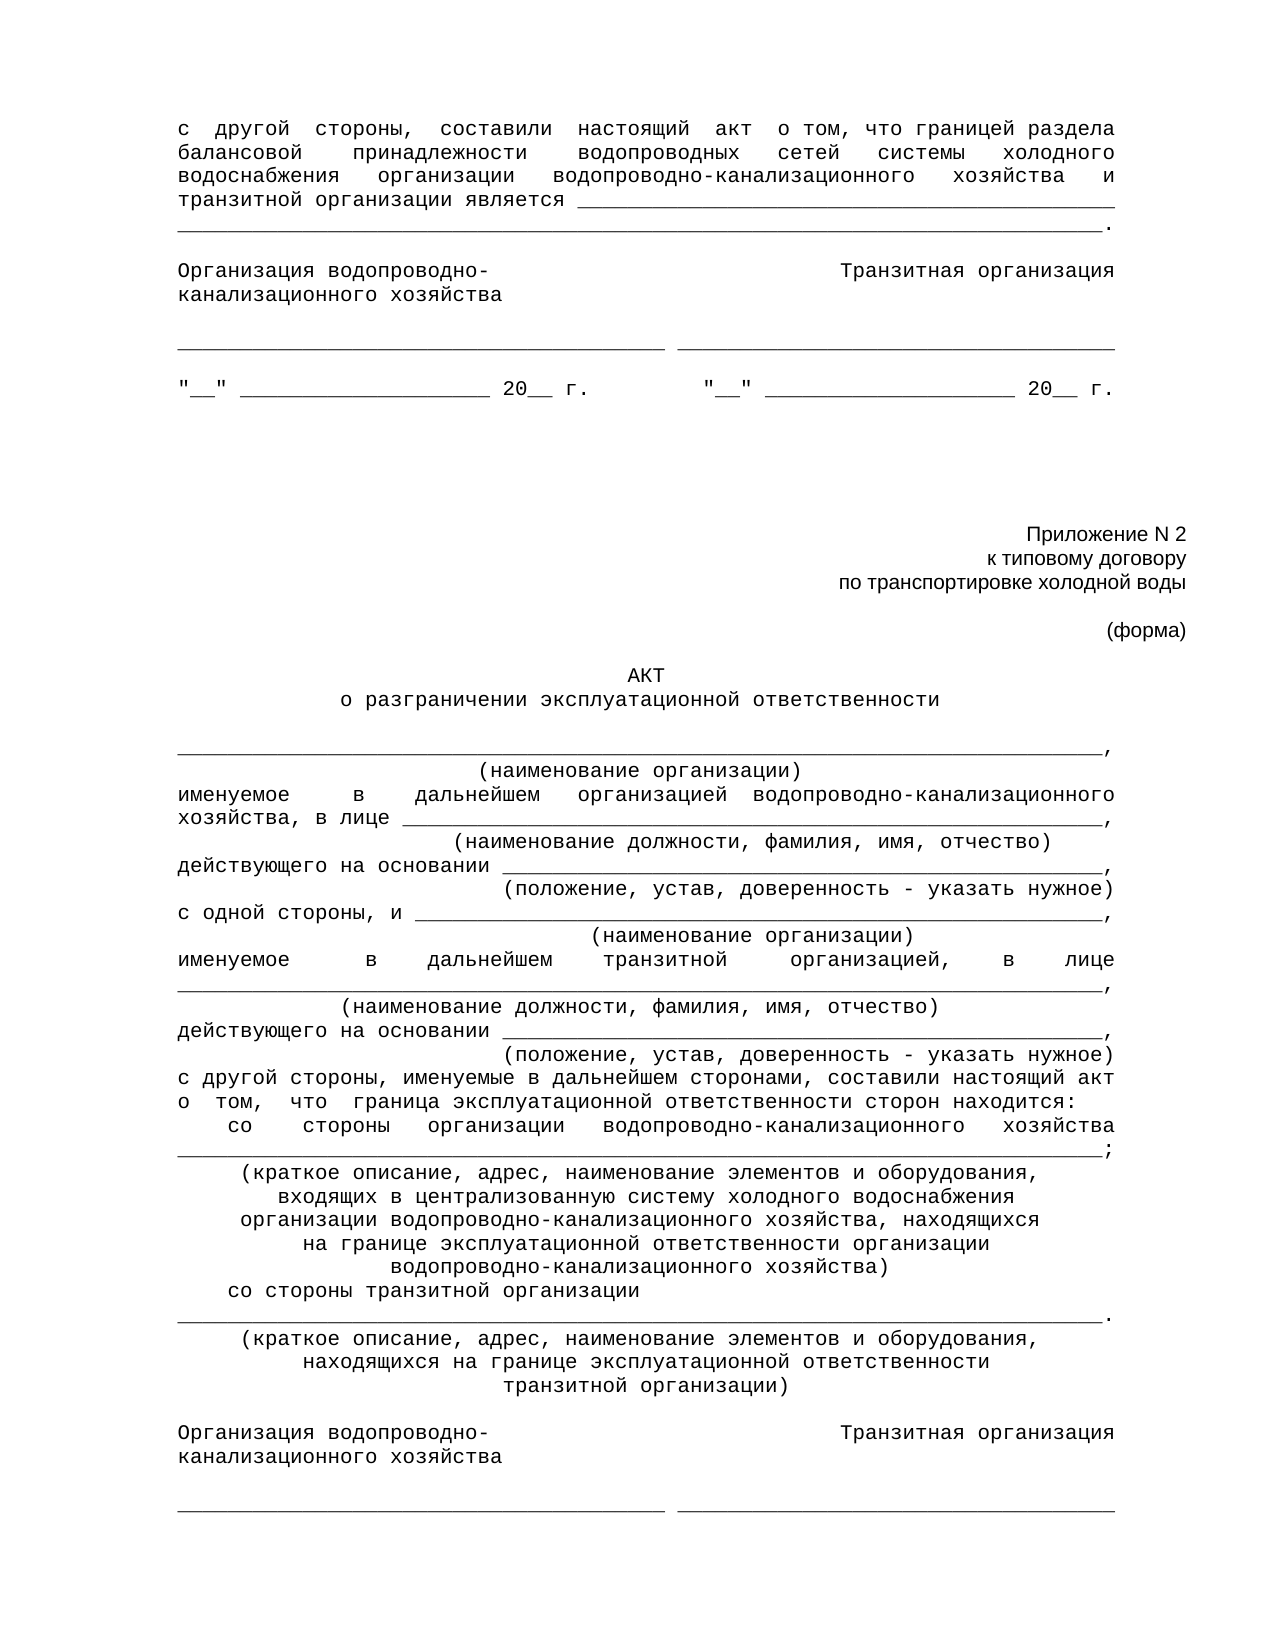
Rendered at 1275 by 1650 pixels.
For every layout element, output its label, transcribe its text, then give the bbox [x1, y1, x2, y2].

text Приложение N 2 [177, 522, 1186, 546]
text __________________________________________________________________________, [177, 973, 1186, 996]
text (наименование должности, фамилия, имя, отчество) [177, 831, 1186, 854]
text именуемое в дальнейшем транзитной организацией, в лице [177, 949, 1186, 973]
text действующего на основании ________________________________________________, [177, 1020, 1186, 1044]
text Организация водопроводно- Транзитная организация [177, 260, 1186, 284]
text канализационного хозяйства [177, 1446, 1186, 1469]
text "__" ____________________ 20__ г. "__" ____________________ 20__ г. [177, 378, 1186, 402]
text (положение, устав, доверенность - указать нужное) [177, 878, 1186, 902]
text _______________________________________ ___________________________________ [177, 1493, 1186, 1517]
text водоснабжения организации водопроводно-канализационного хозяйства и [177, 165, 1186, 189]
text именуемое в дальнейшем организацией водопроводно-канализационного [177, 784, 1186, 807]
text балансовой принадлежности водопроводных сетей системы холодного [177, 142, 1186, 165]
text находящихся на границе эксплуатационной ответственности [177, 1351, 1186, 1375]
text с одной стороны, и _______________________________________________________, [177, 902, 1186, 926]
text (краткое описание, адрес, наименование элементов и оборудования, [177, 1162, 1186, 1186]
text (наименование организации) [177, 760, 1186, 784]
text (положение, устав, доверенность - указать нужное) [177, 1044, 1186, 1067]
text (наименование организации) [177, 926, 1186, 949]
text (краткое описание, адрес, наименование элементов и оборудования, [177, 1327, 1186, 1351]
text транзитной организации является ___________________________________________ [177, 189, 1186, 213]
text хозяйства, в лице ________________________________________________________, [177, 807, 1186, 831]
text о том, что граница эксплуатационной ответственности сторон находится: [177, 1091, 1186, 1115]
text с другой стороны, именуемые в дальнейшем сторонами, составили настоящий акт [177, 1067, 1186, 1091]
text Организация водопроводно- Транзитная организация [177, 1422, 1186, 1446]
text транзитной организации) [177, 1375, 1186, 1398]
text _______________________________________ ___________________________________ [177, 331, 1186, 354]
text __________________________________________________________________________. [177, 1304, 1186, 1327]
text по транспортировке холодной воды [177, 569, 1186, 593]
text канализационного хозяйства [177, 284, 1186, 307]
text с другой стороны, составили настоящий акт о том, что границей раздела [177, 118, 1186, 142]
text __________________________________________________________________________, [177, 736, 1186, 760]
text __________________________________________________________________________; [177, 1138, 1186, 1162]
text действующего на основании ________________________________________________, [177, 854, 1186, 878]
text организации водопроводно-канализационного хозяйства, находящихся [177, 1209, 1186, 1233]
text со стороны транзитной организации [177, 1280, 1186, 1304]
text водопроводно-канализационного хозяйства) [177, 1257, 1186, 1280]
text АКТ [177, 665, 1186, 689]
text со стороны организации водопроводно-канализационного хозяйства [177, 1115, 1186, 1138]
text (наименование должности, фамилия, имя, отчество) [177, 996, 1186, 1020]
text к типовому договору [177, 546, 1186, 569]
text __________________________________________________________________________. [177, 213, 1186, 236]
text входящих в централизованную систему холодного водоснабжения [177, 1186, 1186, 1209]
text о разграничении эксплуатационной ответственности [177, 689, 1186, 713]
text на границе эксплуатационной ответственности организации [177, 1233, 1186, 1257]
text (форма) [177, 617, 1186, 641]
